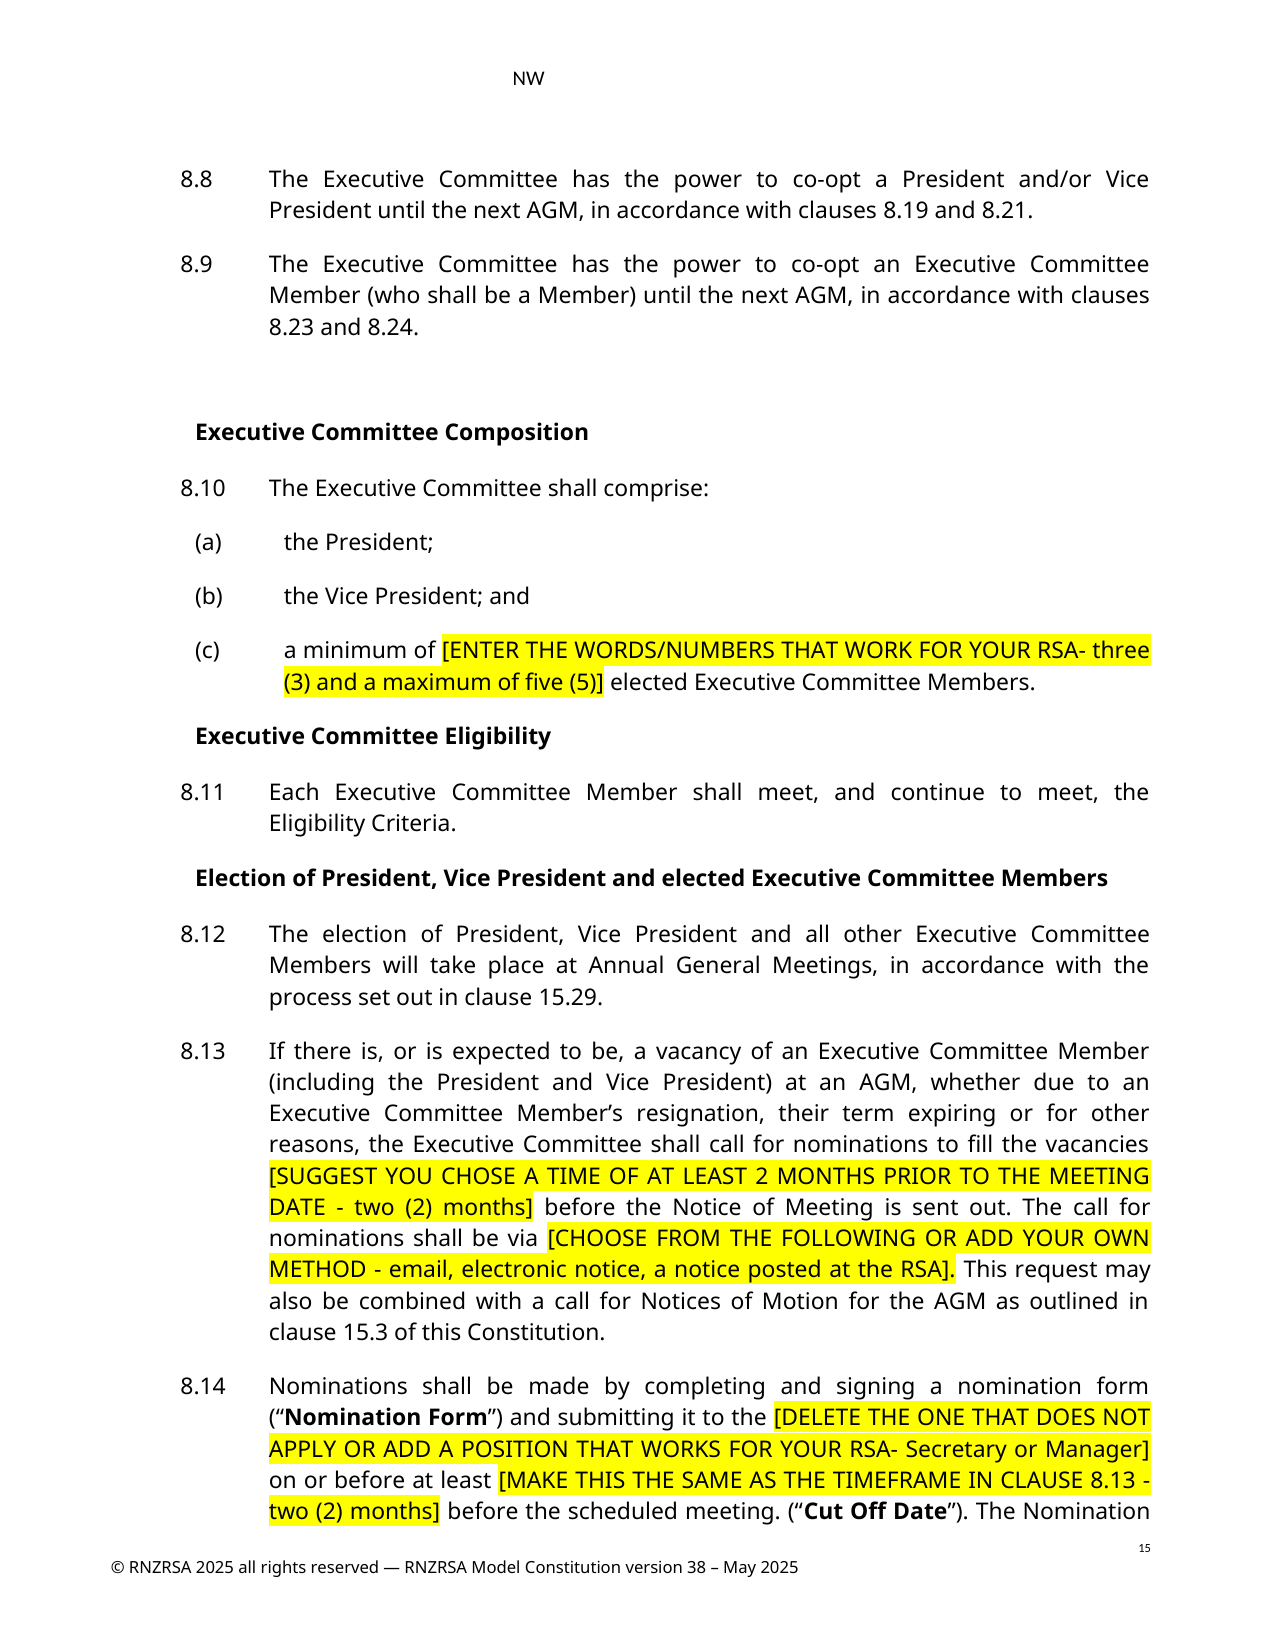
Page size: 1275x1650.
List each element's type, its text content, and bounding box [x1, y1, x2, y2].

text Election of President, Vice President and elected Executive Committee Members [195, 862, 1151, 893]
subtitle The Executive Committee has the power to co-opt a President and/or Vice President until the next AGM, in accordance with clauses 8.19 and 8.21. [180, 162, 1151, 225]
subtitle a minimum of [ENTER THE WORDS/NUMBERS THAT WORK FOR YOUR RSA- three (3) and a maximum of five (5)] elected Executive Committee Members. [604, 666, 1151, 697]
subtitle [180, 1370, 1151, 1526]
subtitle The Executive Committee has the power to co-opt an Executive Committee Member (who shall be a Member) until the next AGM, in accordance with clauses 8.23 and 8.24. [180, 248, 1151, 342]
subtitle a minimum of [ENTER THE WORDS/NUMBERS THAT WORK FOR YOUR RSA- three (3) and a maximum of five (5)] elected Executive Committee Members. [195, 634, 442, 697]
subtitle The election of President, Vice President and all other Executive Committee Members will take place at Annual General Meetings, in accordance with the process set out in clause 15.29. [180, 918, 1151, 1012]
subtitle The Executive Committee shall comprise: [180, 472, 1151, 503]
subtitle the Vice President; and [195, 580, 1151, 611]
subtitle Each Executive Committee Member shall meet, and continue to meet, the Eligibility Criteria. [180, 776, 1151, 839]
text Executive Committee Composition [195, 416, 1151, 447]
subtitle the President; [195, 526, 1151, 557]
subtitle If there is, or is expected to be, a vacancy of an Executive Committee Member (including the President and Vice President) at an AGM, whether due to an Executive Committee Member’s resignation, their term expiring or for other reasons, the Executive Committee shall call for nominations to fill the vacancies [SUGGEST YOU CHOSE A TIME OF AT LEAST 2 MONTHS PRIOR TO THE MEETING DATE - two (2) months] before the Notice of Meeting is sent out. The call for nominations shall be via [CHOOSE FROM THE FOLLOWING OR ADD YOUR OWN METHOD - email, electronic notice, a notice posted at the RSA]. This request may also be combined with a call for Notices of Motion for the AGM as outlined in clause 15.3 of this Constitution. [180, 1034, 1151, 1347]
text Executive Committee Eligibility [195, 720, 1151, 751]
